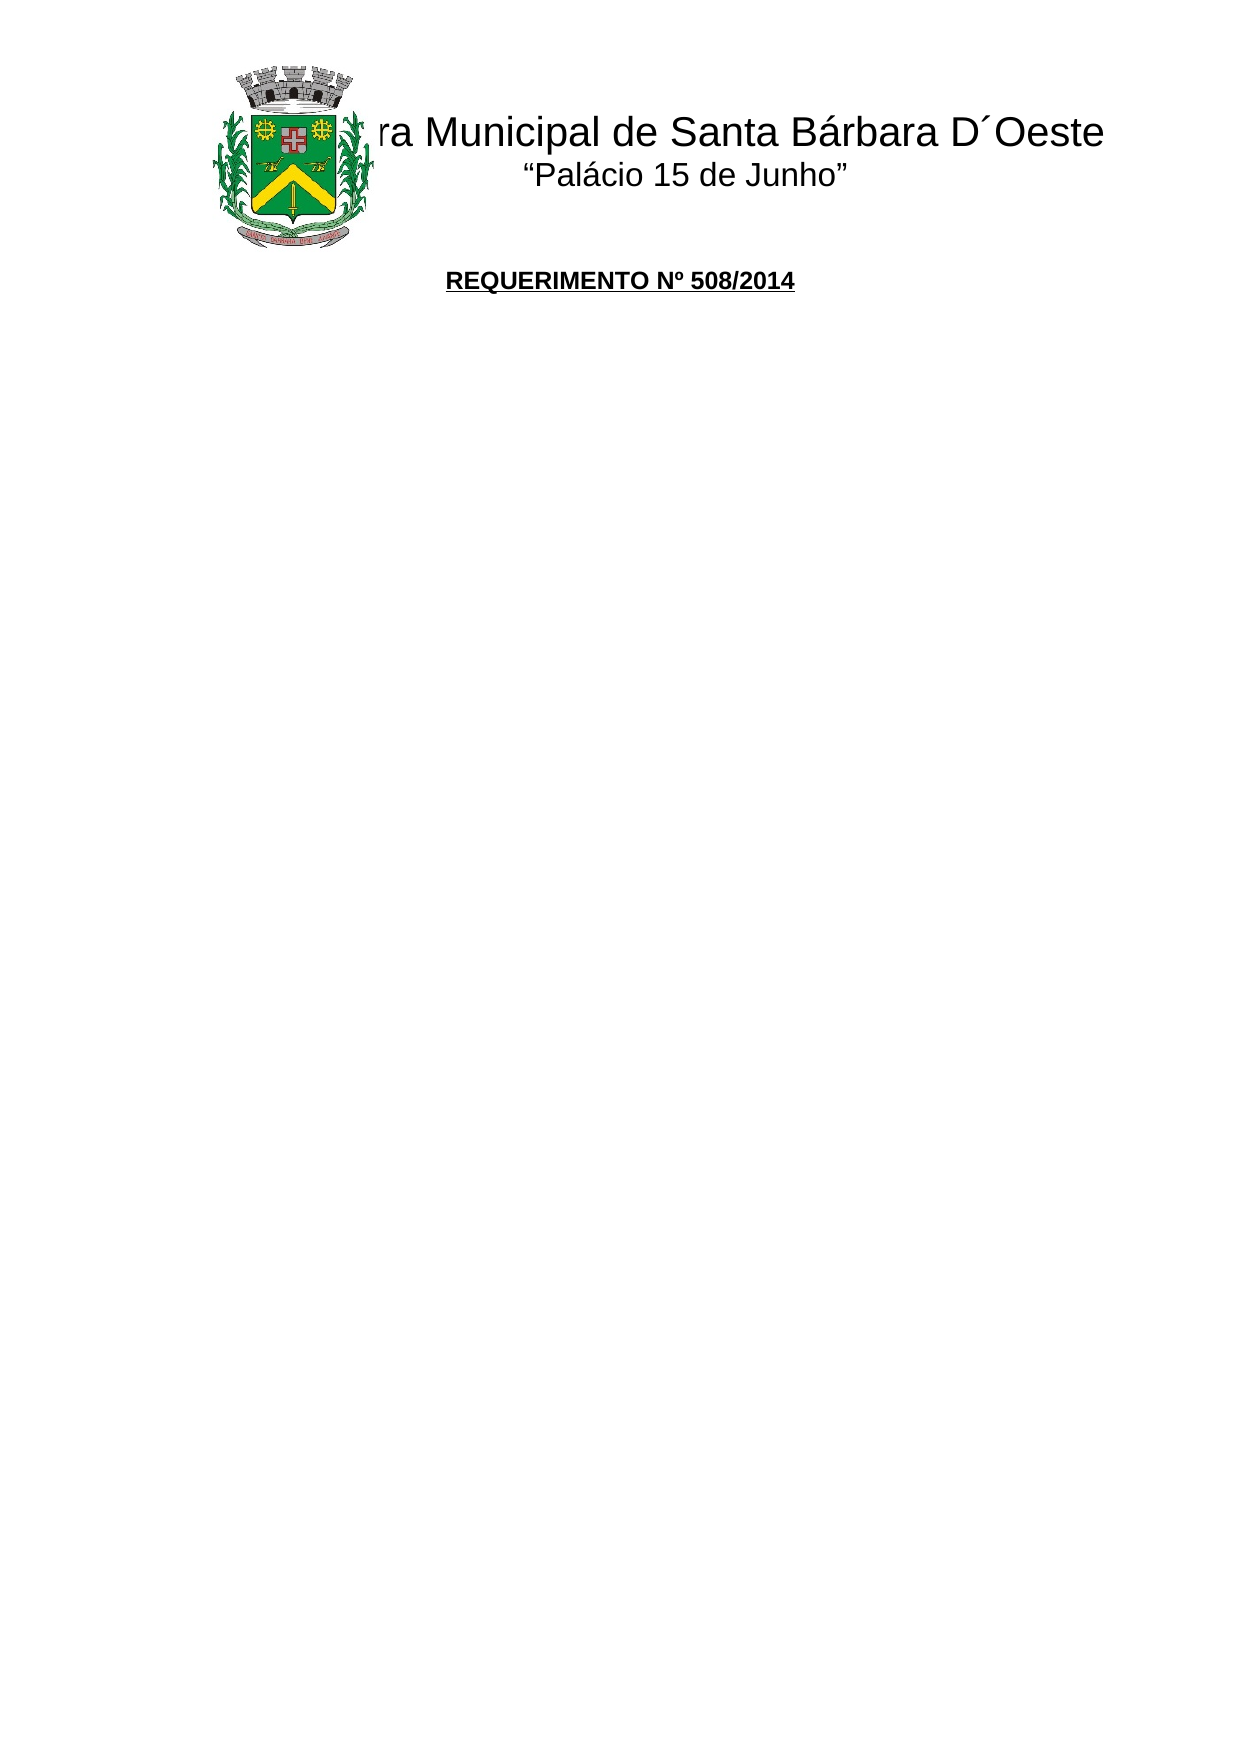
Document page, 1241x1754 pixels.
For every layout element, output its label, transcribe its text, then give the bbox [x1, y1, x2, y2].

picture [212, 66, 381, 255]
title REQUERIMENTO Nº 508/2014 [177, 266, 1063, 294]
